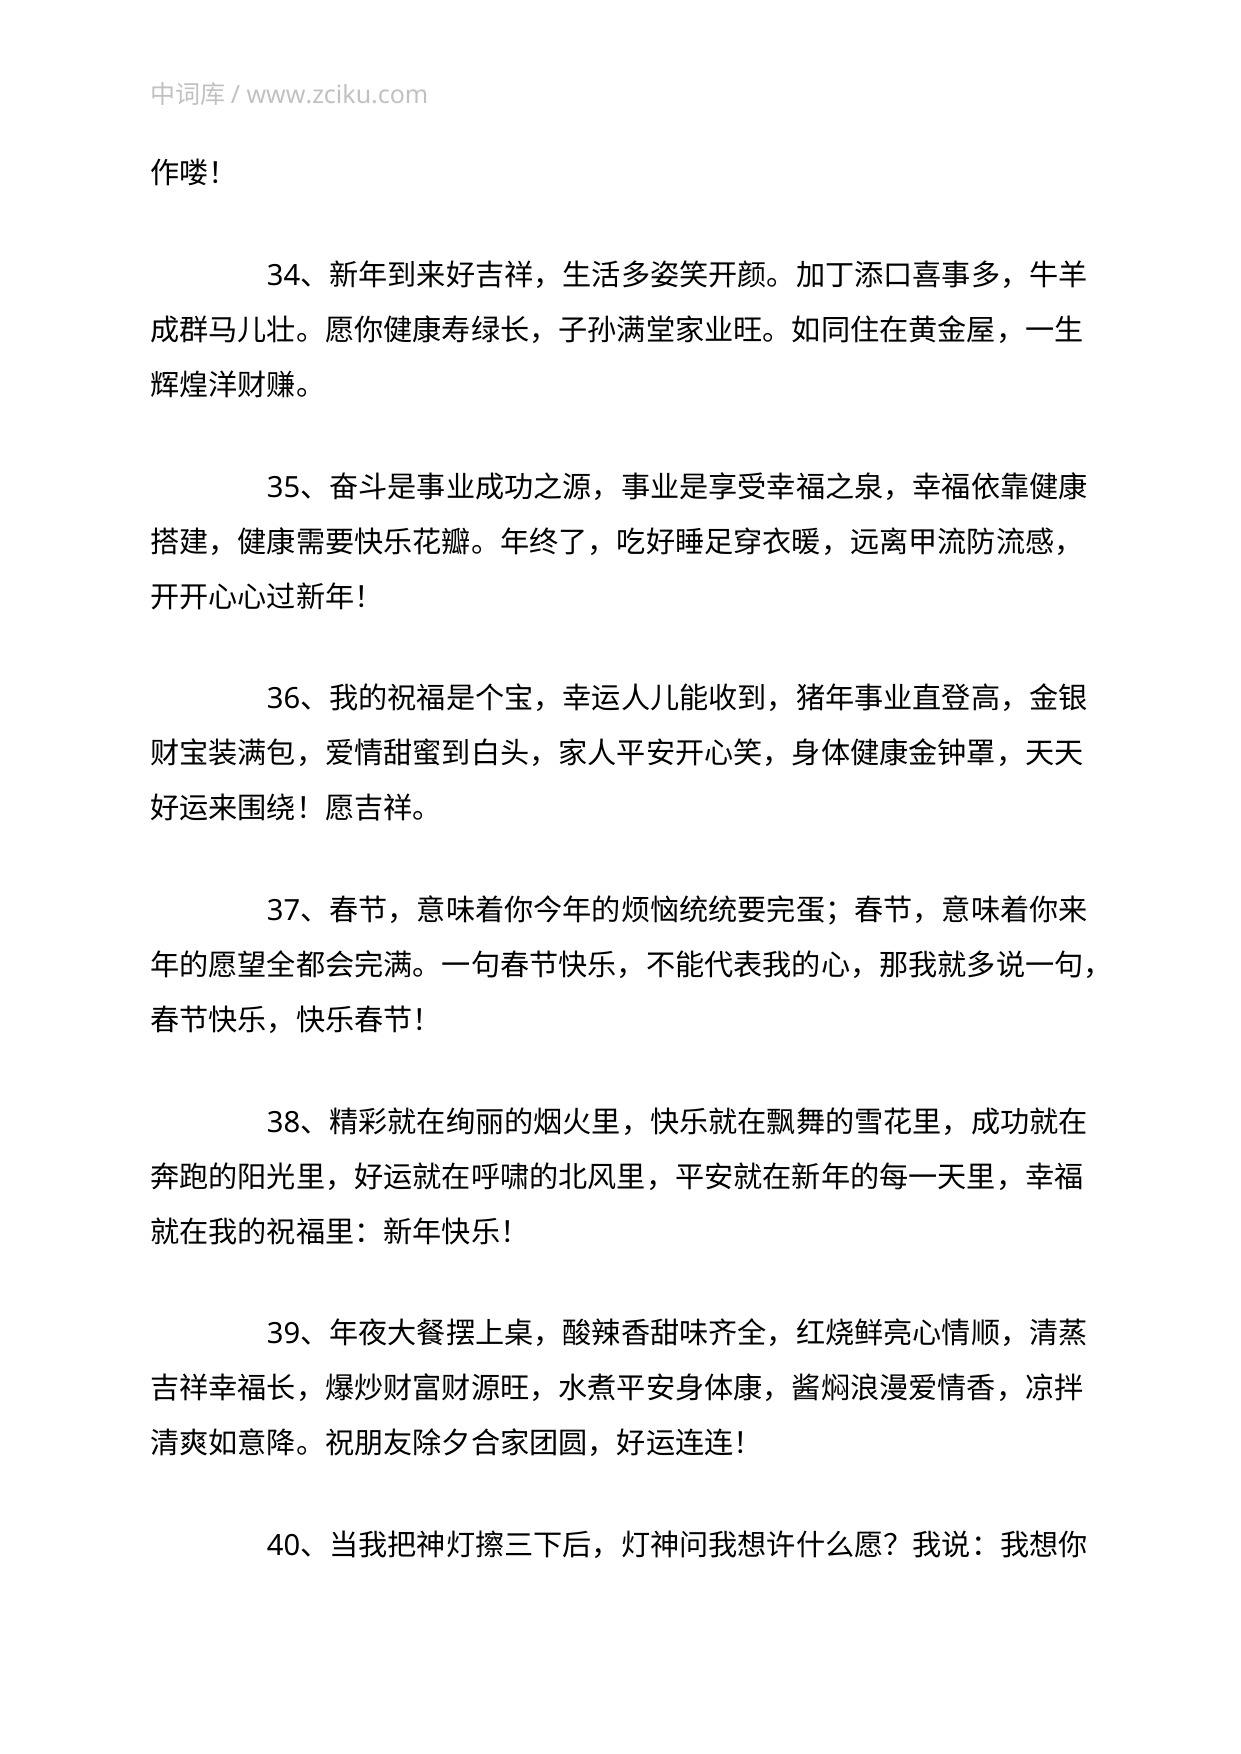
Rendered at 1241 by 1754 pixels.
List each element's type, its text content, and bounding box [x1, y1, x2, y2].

text 39、年夜大餐摆上桌，酸辣香甜味齐全，红烧鲜亮心情顺，清蒸吉祥幸福长，爆炒财富财源旺，水煮平安身体康，酱焖浪漫爱情香，凉拌清爽如意降。祝朋友除夕合家团圆，好运连连！ [150, 1310, 1090, 1462]
text 36、我的祝福是个宝，幸运人儿能收到，猪年事业直登高，金银财宝装满包，爱情甜蜜到白头，家人平安开心笑，身体健康金钟罩，天天好运来围绕！愿吉祥。 [150, 675, 1090, 827]
text 34、新年到来好吉祥，生活多姿笑开颜。加丁添口喜事多，牛羊成群马儿壮。愿你健康寿绿长，子孙满堂家业旺。如同住在黄金屋，一生辉煌洋财赚。 [150, 252, 1090, 404]
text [150, 1522, 1090, 1564]
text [150, 150, 1090, 192]
text 35、奋斗是事业成功之源，事业是享受幸福之泉，幸福依靠健康搭建，健康需要快乐花瓣。年终了，吃好睡足穿衣暖，远离甲流防流感，开开心心过新年！ [150, 463, 1090, 616]
text 37、春节，意味着你今年的烦恼统统要完蛋；春节，意味着你来年的愿望全都会完满。一句春节快乐，不能代表我的心，那我就多说一句，春节快乐，快乐春节！ [150, 887, 1090, 1039]
text 38、精彩就在绚丽的烟火里，快乐就在飘舞的雪花里，成功就在奔跑的阳光里，好运就在呼啸的北风里，平安就在新年的每一天里，幸福就在我的祝福里：新年快乐！ [150, 1098, 1090, 1251]
